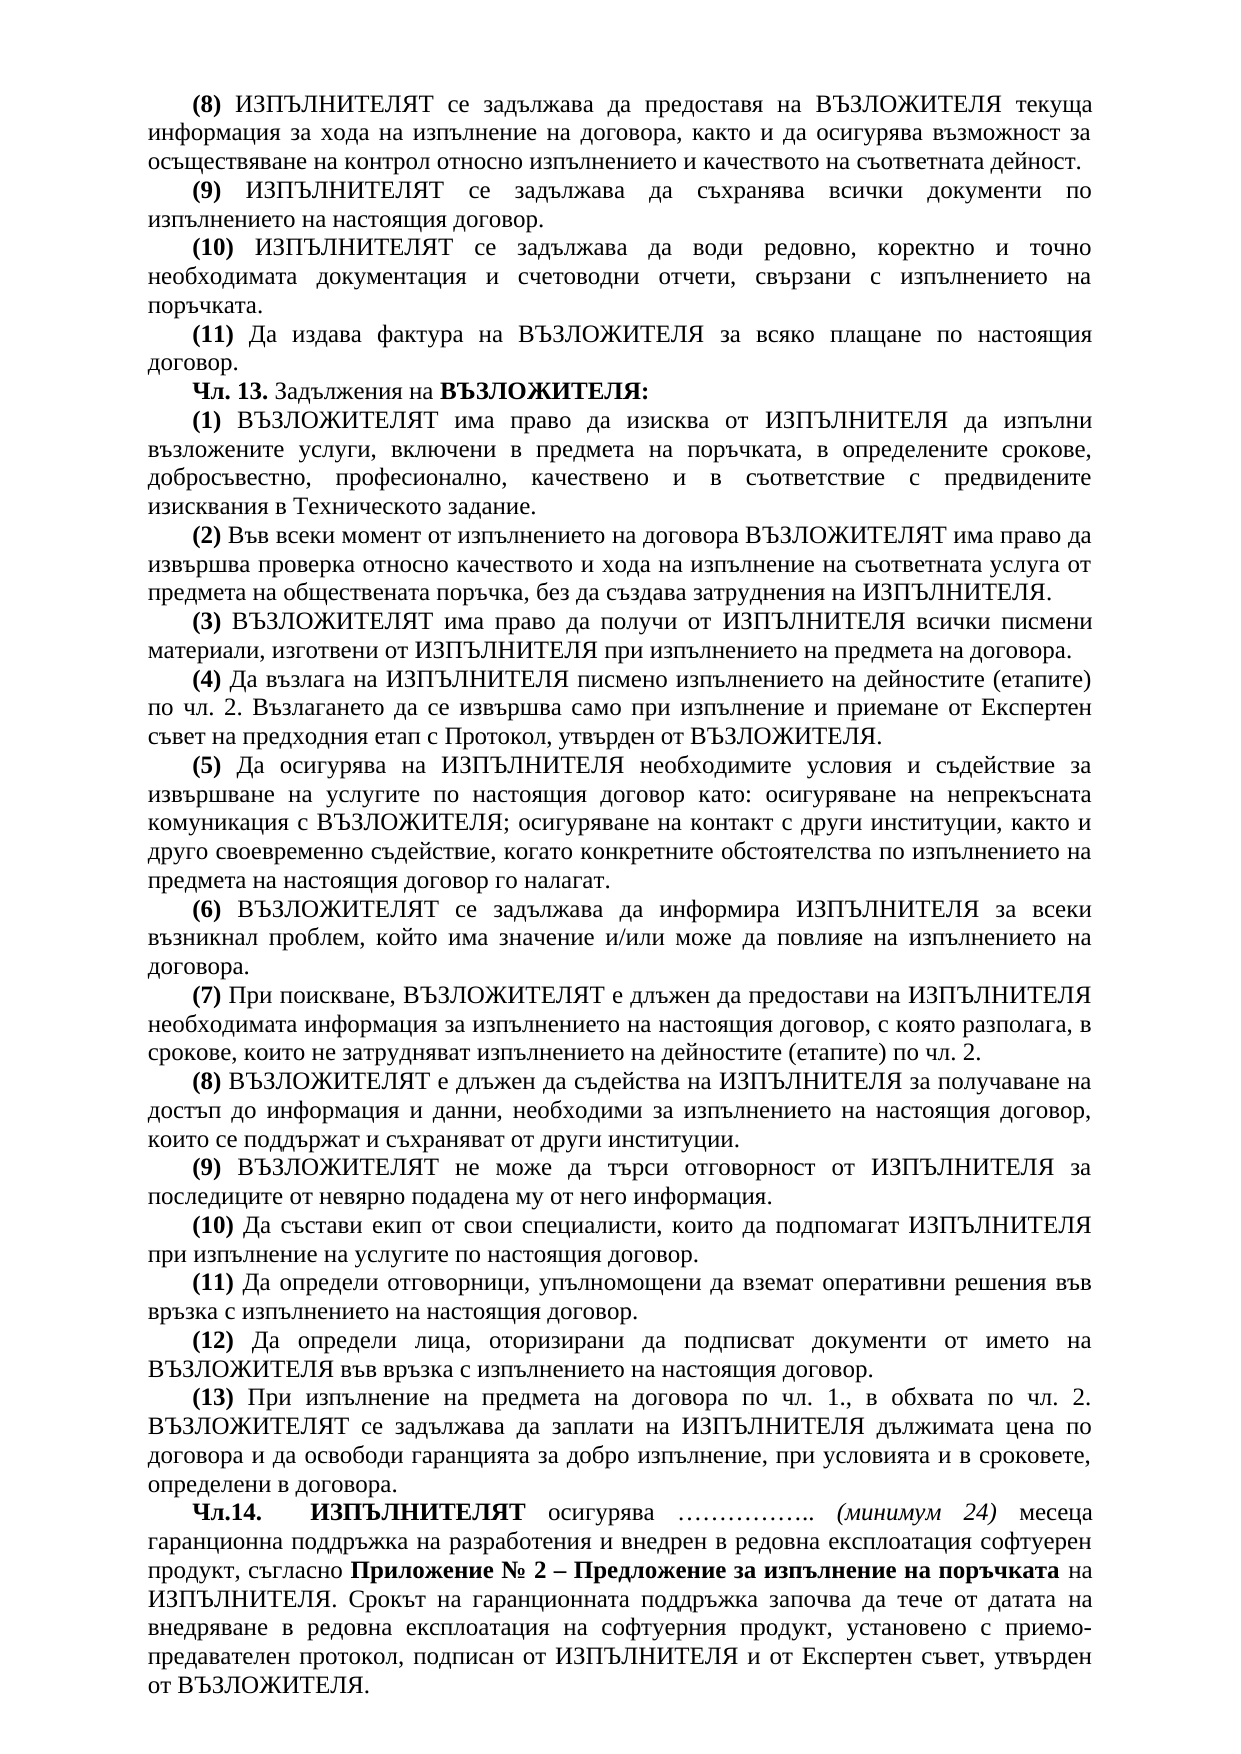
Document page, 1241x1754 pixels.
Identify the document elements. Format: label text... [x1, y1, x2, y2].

text (5) Да осигурява на ИЗПЪЛНИТЕЛЯ необходимите условия и съдействие за извършване на услугите по настоящия договор като: осигуряване на непрекъсната комуникация с ВЪЗЛОЖИТЕЛЯ; осигуряване на контакт с други институции, както и друго своевременно съдействие, когато конкретните обстоятелства по изпълнението на предмета на настоящия договор го налагат. [148, 750, 1093, 894]
text (8) ВЪЗЛОЖИТЕЛЯТ е длъжен да съдейства на ИЗПЪЛНИТЕЛЯ за получаване на достъп до информация и данни, необходими за изпълнението на настоящия договор, които се поддържат и съхраняват от други институции. [148, 1066, 1093, 1152]
text Чл. 13. Задължения на ВЪЗЛОЖИТЕЛЯ: [148, 376, 1093, 405]
text (6) ВЪЗЛОЖИТЕЛЯТ се задължава да информира ИЗПЪЛНИТЕЛЯ за всеки възникнал проблем, който има значение и/или може да повлияе на изпълнението на договора. [148, 894, 1093, 980]
text (1) ВЪЗЛОЖИТЕЛЯТ има право да изисква от ИЗПЪЛНИТЕЛЯ да изпълни възложените услуги, включени в предмета на поръчката, в определените срокове, добросъвестно, професионално, качествено и в съответствие с предвидените изисквания в Техническото задание. [148, 405, 1093, 520]
text (2) Във всеки момент от изпълнението на договора ВЪЗЛОЖИТЕЛЯТ има право да извършва проверка относно качеството и хода на изпълнение на съответната услуга от предмета на обществената поръчка, без да създава затруднения на ИЗПЪЛНИТЕЛЯ. [148, 520, 1093, 606]
text (9) ИЗПЪЛНИТЕЛЯТ се задължава да съхранява всички документи по изпълнението на настоящия договор. [148, 175, 1093, 232]
text (11) Да определи отговорници, упълномощени да вземат оперативни решения във връзка с изпълнението на настоящия договор. [148, 1267, 1093, 1325]
text Чл.14. ИЗПЪЛНИТЕЛЯТ осигурява …………….. (минимум 24) месеца гаранционна поддръжка на разработения и внедрен в редовна експлоатация софтуерен продукт, съгласно Приложение № 2 – Предложение за изпълнение на поръчката на ИЗПЪЛНИТЕЛЯ. Срокът на гаранционната поддръжка започва да тече от датата на внедряване в редовна експлоатация на софтуерния продукт, установено с приемо-предавателен протокол, подписан от ИЗПЪЛНИТЕЛЯ и от Експертен съвет, утвърден от ВЪЗЛОЖИТЕЛЯ. [148, 1497, 1093, 1699]
text (9) ВЪЗЛОЖИТЕЛЯТ не може да търси отговорност от ИЗПЪЛНИТЕЛЯ за последиците от невярно подадена му от него информация. [148, 1152, 1093, 1210]
text (8) ИЗПЪЛНИТЕЛЯТ се задължава да предоставя на ВЪЗЛОЖИТЕЛЯ текуща информация за хода на изпълнение на договора, както и да осигурява възможност за осъществяване на контрол относно изпълнението и качеството на съответната дейност. [148, 89, 1093, 175]
text (3) ВЪЗЛОЖИТЕЛЯТ има право да получи от ИЗПЪЛНИТЕЛЯ всички писмени материали, изготвени от ИЗПЪЛНИТЕЛЯ при изпълнението на предмета на договора. [148, 606, 1093, 664]
list (11) Да издава фактура на ВЪЗЛОЖИТЕЛЯ за всяко плащане по настоящия договор. [148, 319, 1093, 376]
text (7) При поискване, ВЪЗЛОЖИТЕЛЯТ е длъжен да предостави на ИЗПЪЛНИТЕЛЯ необходимата информация за изпълнението на настоящия договор, с която разполага, в срокове, които не затрудняват изпълнението на дейностите (етапите) по чл. 2. [148, 980, 1093, 1066]
text (4) Да възлага на ИЗПЪЛНИТЕЛЯ писмено изпълнението на дейностите (етапите) по чл. 2. Възлагането да се извършва само при изпълнение и приемане от Експертен съвет на предходния етап с Протокол, утвърден от ВЪЗЛОЖИТЕЛЯ. [148, 664, 1093, 750]
text (13) При изпълнение на предмета на договора по чл. 1., в обхвата по чл. 2. ВЪЗЛОЖИТЕЛЯТ се задължава да заплати на ИЗПЪЛНИТЕЛЯ дължимата цена по договора и да освободи гаранцията за добро изпълнение, при условията и в сроковете, определени в договора. [148, 1382, 1093, 1497]
text (12) Да определи лица, оторизирани да подписват документи от името на ВЪЗЛОЖИТЕЛЯ във връзка с изпълнението на настоящия договор. [148, 1325, 1093, 1382]
text (10) Да състави екип от свои специалисти, които да подпомагат ИЗПЪЛНИТЕЛЯ при изпълнение на услугите по настоящия договор. [148, 1210, 1093, 1267]
text (10) ИЗПЪЛНИТЕЛЯТ се задължава да води редовно, коректно и точно необходимата документация и счетоводни отчети, свързани с изпълнението на поръчката. [148, 232, 1093, 319]
